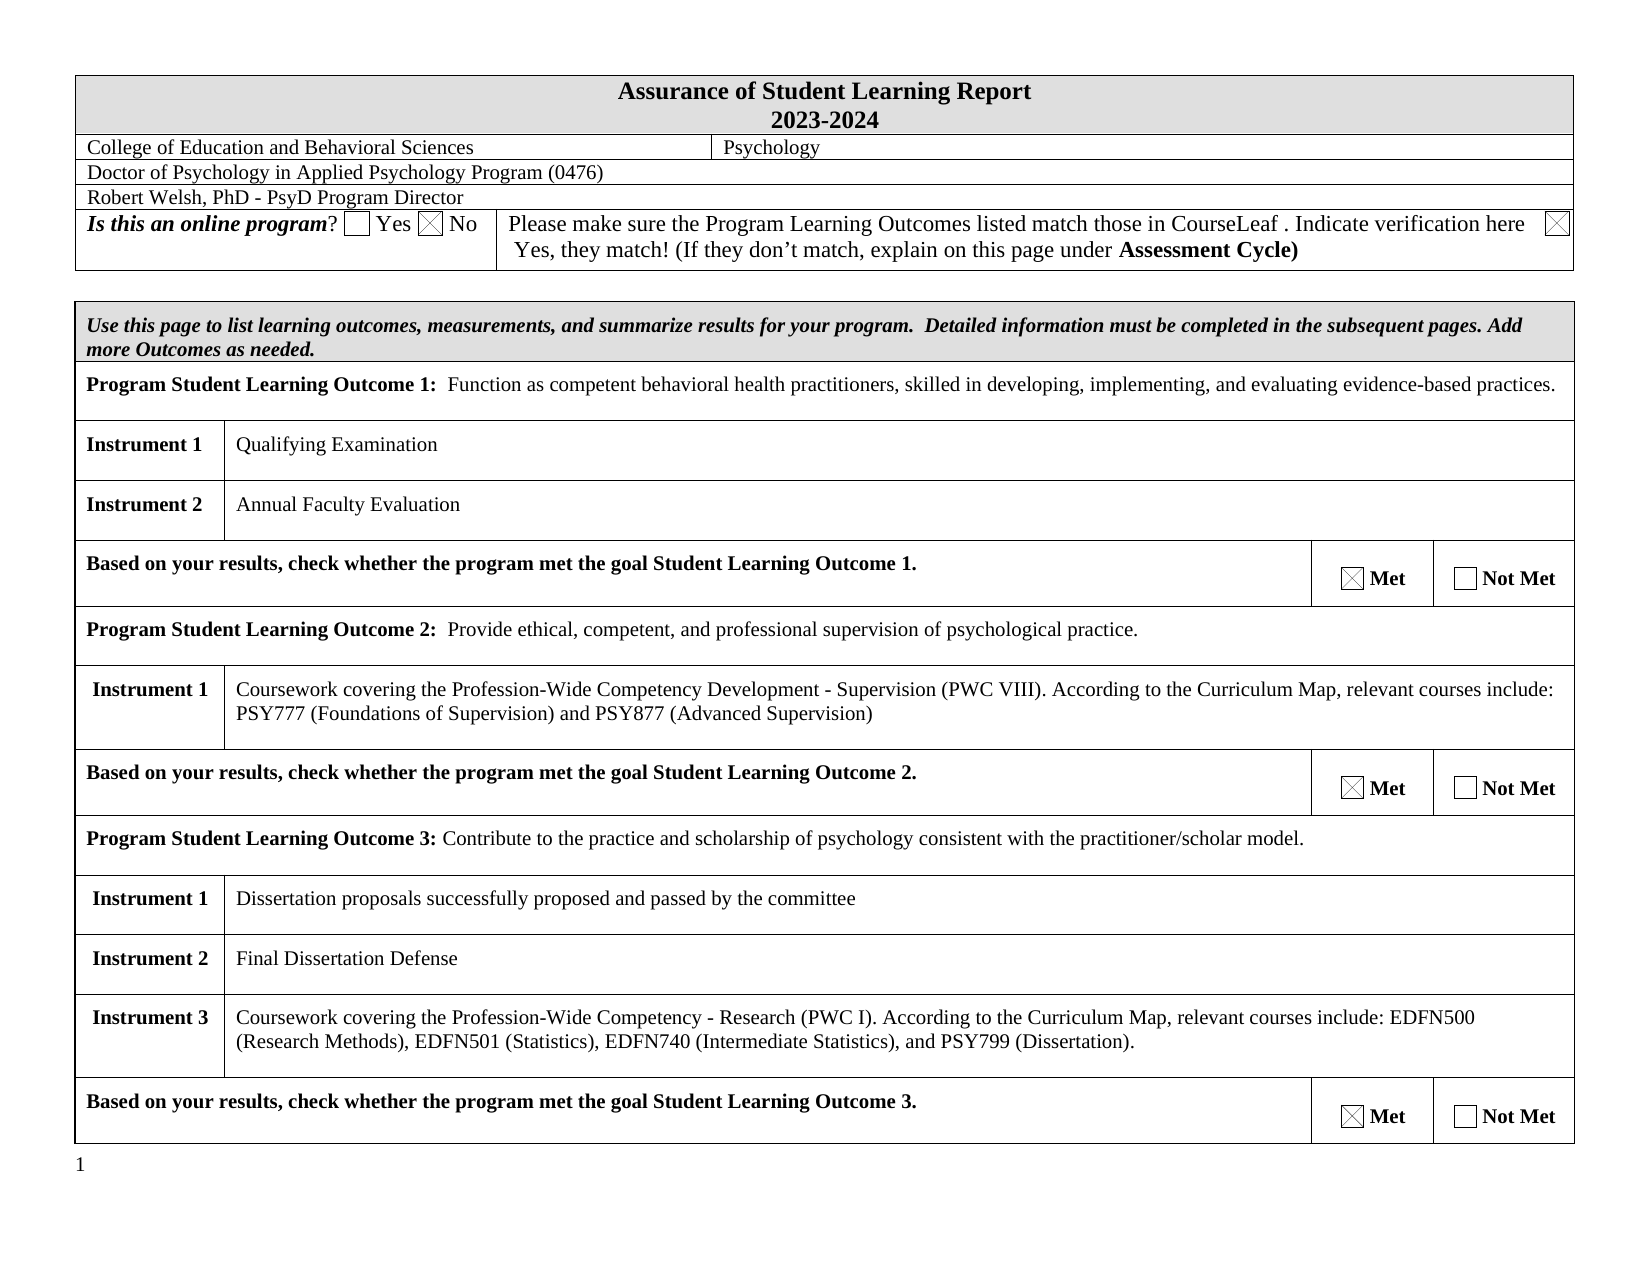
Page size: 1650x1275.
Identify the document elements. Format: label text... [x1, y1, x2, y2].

table_cell Psychology [712, 135, 1573, 159]
table_cell Instrument 2 [76, 935, 224, 994]
table_cell Coursework covering the Profession-Wide Competency Development - Supervision (PWC VIII). According to the Curriculum Map, relevant courses include: PSY777 (Foundations of Supervision) and PSY877 (Advanced Supervision) [225, 666, 1574, 749]
table_cell Instrument 1 [76, 666, 224, 749]
table_cell Instrument 1 [76, 876, 224, 934]
table_cell Instrument 2 [76, 481, 224, 539]
table_cell Coursework covering the Profession-Wide Competency - Research (PWC I). According to the Curriculum Map, relevant courses include: EDFN500 (Research Methods), EDFN501 (Statistics), EDFN740 (Intermediate Statistics), and PSY799 (Dissertation). [225, 995, 1574, 1077]
table_cell Robert Welsh, PhD - PsyD Program Director [76, 185, 1573, 209]
table_cell Program Student Learning Outcome 3: Contribute to the practice and scholarship of psychology consistent with the practitioner/scholar model. [76, 816, 1574, 874]
table_cell Dissertation proposals successfully proposed and passed by the committee [225, 876, 1574, 934]
table_cell Not Met [1434, 1078, 1574, 1143]
table_cell Please make sure the Program Learning Outcomes listed match those in CourseLeaf . Indicate verification here Yes, they match! (If they don’t match, explain on this page under Assessment Cycle) [497, 210, 1573, 270]
table_cell Based on your results, check whether the program met the goal Student Learning Outcome 2. [76, 750, 1311, 815]
table_cell Program Student Learning Outcome 1: Function as competent behavioral health practitioners, skilled in developing, implementing, and evaluating evidence-based practices. [76, 362, 1574, 420]
table_cell Based on your results, check whether the program met the goal Student Learning Outcome 1. [76, 541, 1311, 606]
table_cell Not Met [1434, 750, 1574, 815]
table_cell Final Dissertation Defense [225, 935, 1574, 994]
table_cell Program Student Learning Outcome 2: Provide ethical, competent, and professional supervision of psychological practice. [76, 607, 1574, 665]
table_cell Instrument 3 [76, 995, 224, 1077]
table_cell Met [1312, 1078, 1433, 1143]
table_cell College of Education and Behavioral Sciences [76, 135, 711, 159]
table_header Assurance of Student Learning Report 2023-2024 [76, 76, 1573, 133]
table_cell Annual Faculty Evaluation [225, 481, 1574, 539]
table_cell Is this an online program? Yes No [76, 210, 496, 270]
table_cell Met [1312, 541, 1433, 606]
table_cell Based on your results, check whether the program met the goal Student Learning Outcome 3. [76, 1078, 1311, 1143]
table_cell Qualifying Examination [225, 421, 1574, 480]
table_cell Doctor of Psychology in Applied Psychology Program (0476) [76, 160, 1573, 184]
table_header Use this page to list learning outcomes, measurements, and summarize results for your program. Detailed information must be completed in the subsequent pages. Add more Outcomes as needed. [76, 302, 1574, 361]
table_cell Met [1312, 750, 1433, 815]
table_cell Instrument 1 [76, 421, 224, 480]
table_cell Not Met [1434, 541, 1574, 606]
